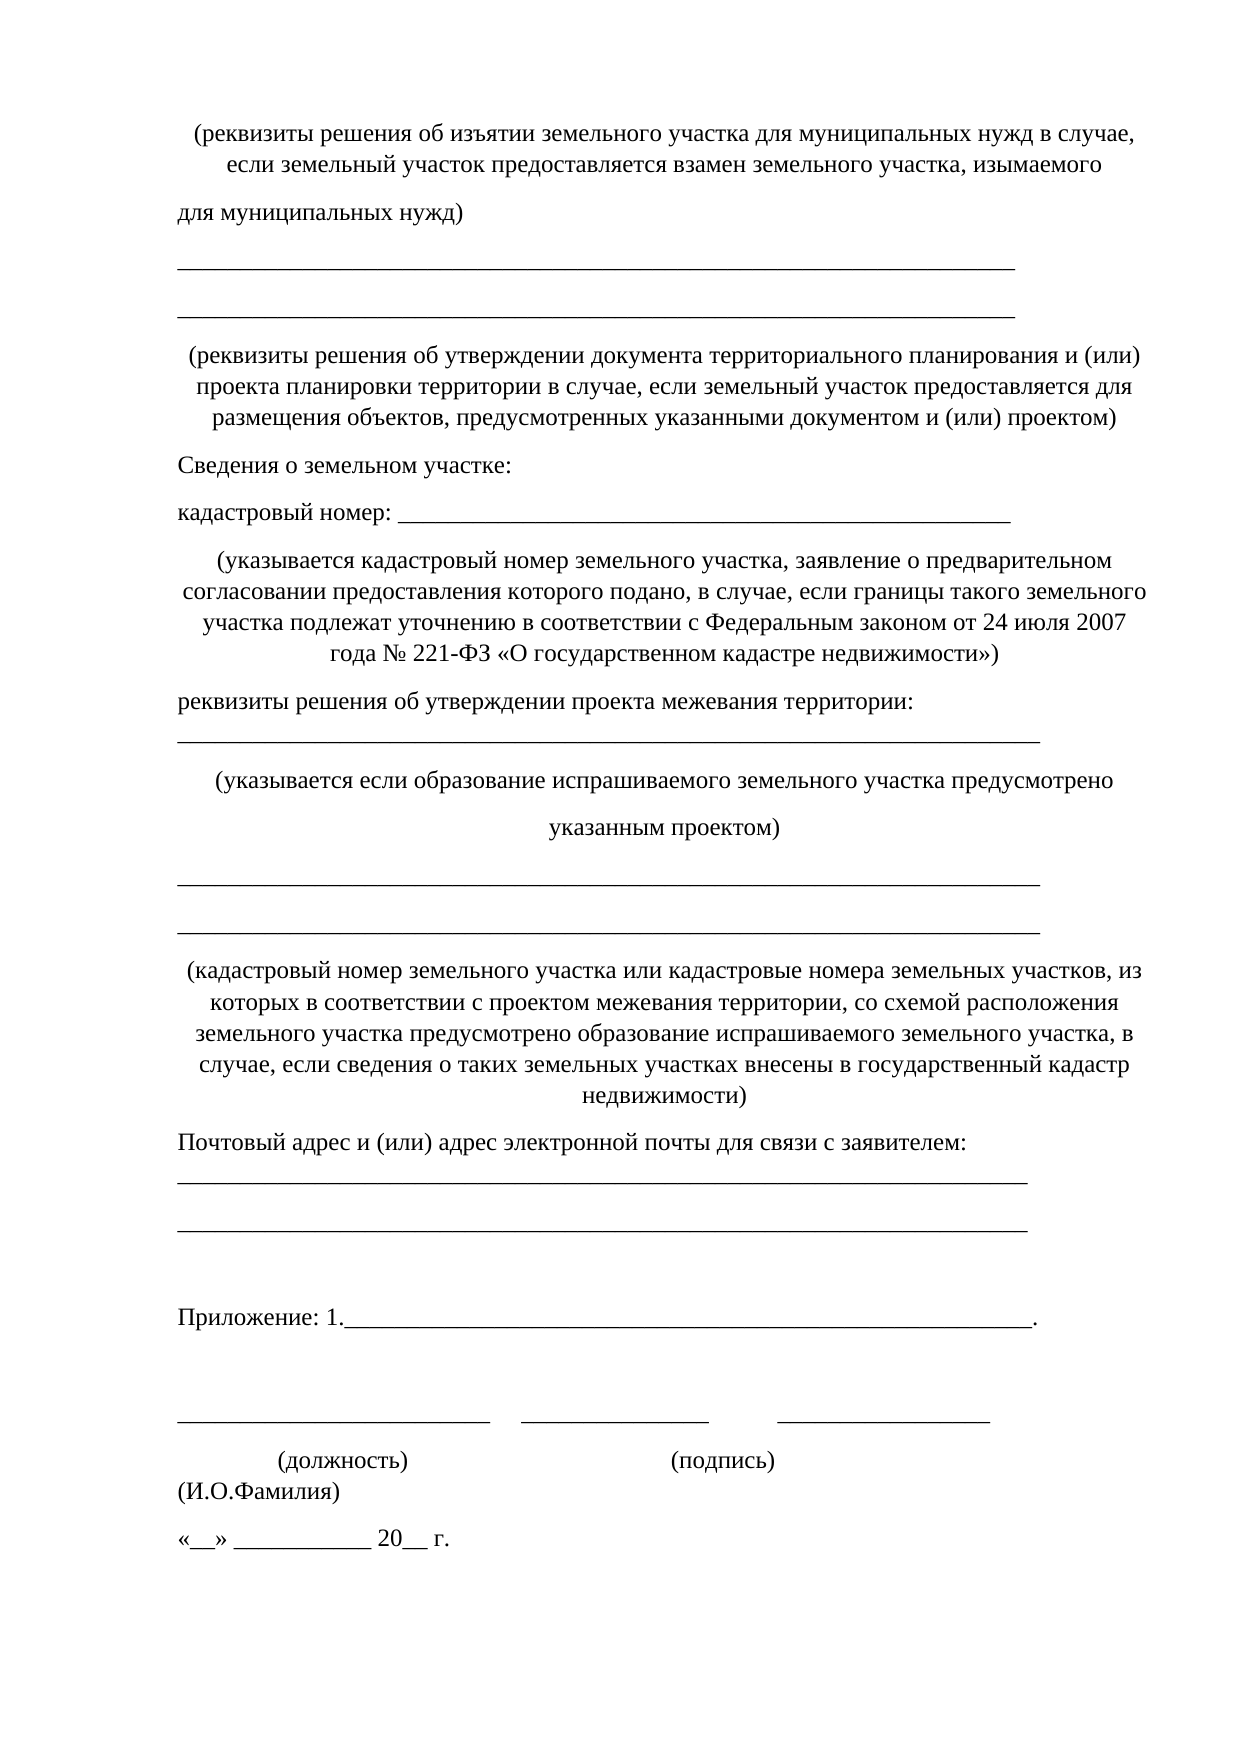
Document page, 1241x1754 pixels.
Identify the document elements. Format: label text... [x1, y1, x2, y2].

text (реквизиты решения об изъятии земельного участка для муниципальных нужд в случае, если земельный участок предоставляется взамен земельного участка, изымаемого [177, 118, 1152, 178]
text _________________________ _______________ _________________ [177, 1397, 1152, 1426]
text (кадастровый номер земельного участка или кадастровые номера земельных участков, из которых в соответствии с проектом межевания территории, со схемой расположения земельного участка предусмотрено образование испрашиваемого земельного участка, в случае, если сведения о таких земельных участках внесены в государственный кадастр недвижимости) [177, 956, 1152, 1108]
text _____________________________________________________________________ [177, 860, 1152, 889]
text ___________________________________________________________________ [177, 244, 1152, 273]
text (указывается если образование испрашиваемого земельного участка предусмотрено [177, 765, 1152, 793]
text ___________________________________________________________________ [177, 292, 1152, 321]
text _____________________________________________________________________ [177, 908, 1152, 937]
text ____________________________________________________________________ [177, 1206, 1152, 1235]
text (должность) (подпись) (И.О.Фамилия) [177, 1445, 1152, 1504]
text (указывается кадастровый номер земельного участка, заявление о предварительном согласовании предоставления которого подано, в случае, если границы такого земельного участка подлежат уточнению в соответствии с Федеральным законом от 24 июля 2007 года № 221-ФЗ «О государственном кадастре недвижимости») [177, 545, 1152, 667]
text Почтовый адрес и (или) адрес электронной почты для связи с заявителем: ____________________________________________________________________ [177, 1127, 1152, 1187]
text указанным проектом) [177, 812, 1152, 841]
text Сведения о земельном участке: [177, 450, 1152, 478]
text реквизиты решения об утверждении проекта межевания территории: _____________________________________________________________________ [177, 686, 1152, 746]
text кадастровый номер: _________________________________________________ [177, 497, 1152, 526]
text Приложение: 1._______________________________________________________. [177, 1302, 1152, 1330]
text для муниципальных нужд) [177, 197, 1152, 226]
text «__» ___________ 20__ г. [177, 1523, 1152, 1552]
text (реквизиты решения об утверждении документа территориального планирования и (или) проекта планировки территории в случае, если земельный участок предоставляется для размещения объектов, предусмотренных указанными документом и (или) проектом) [177, 340, 1152, 431]
